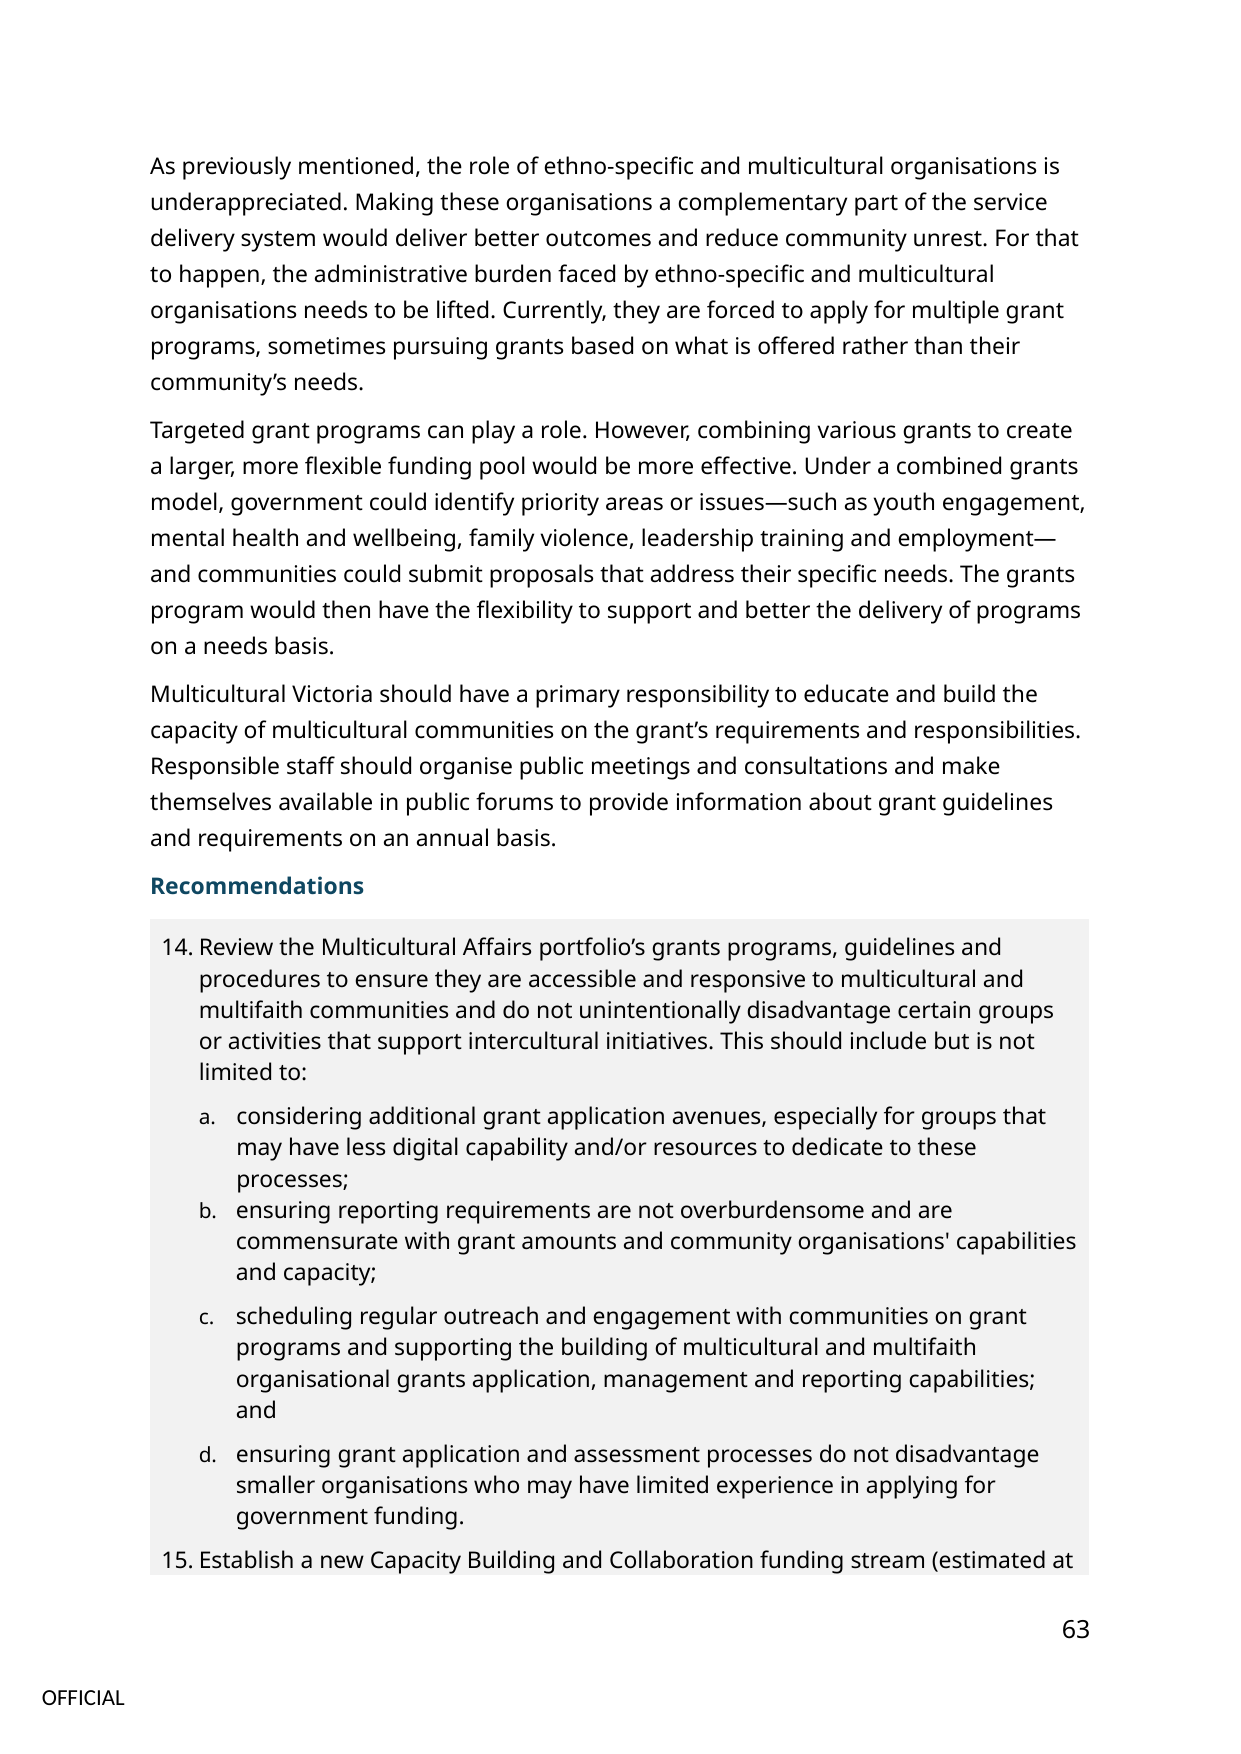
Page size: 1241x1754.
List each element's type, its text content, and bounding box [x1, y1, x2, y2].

list As previously mentioned, the role of ethno-specific and multicultural organisations is underappreciated. Making these organisations a complementary part of the service delivery system would deliver better outcomes and reduce community unrest. For that to happen, the administrative burden faced by ethno-specific and multicultural organisations needs to be lifted. Currently, they are forced to apply for multiple grant programs, sometimes pursuing grants based on what is offered rather than their community’s needs. [150, 150, 1090, 397]
list Recommendations [150, 870, 1090, 902]
list Targeted grant programs can play a role. However, combining various grants to create a larger, more flexible funding pool would be more effective. Under a combined grants model, government could identify priority areas or issues—such as youth engagement, mental health and wellbeing, family violence, leadership training and employment—and communities could submit proposals that address their specific needs. The grants program would then have the flexibility to support and better the delivery of programs on a needs basis. [150, 414, 1090, 661]
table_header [150, 919, 1089, 1575]
list Multicultural Victoria should have a primary responsibility to educate and build the capacity of multicultural communities on the grant’s requirements and responsibilities. Responsible staff should organise public meetings and consultations and make themselves available in public forums to provide information about grant guidelines and requirements on an annual basis. [150, 678, 1090, 853]
